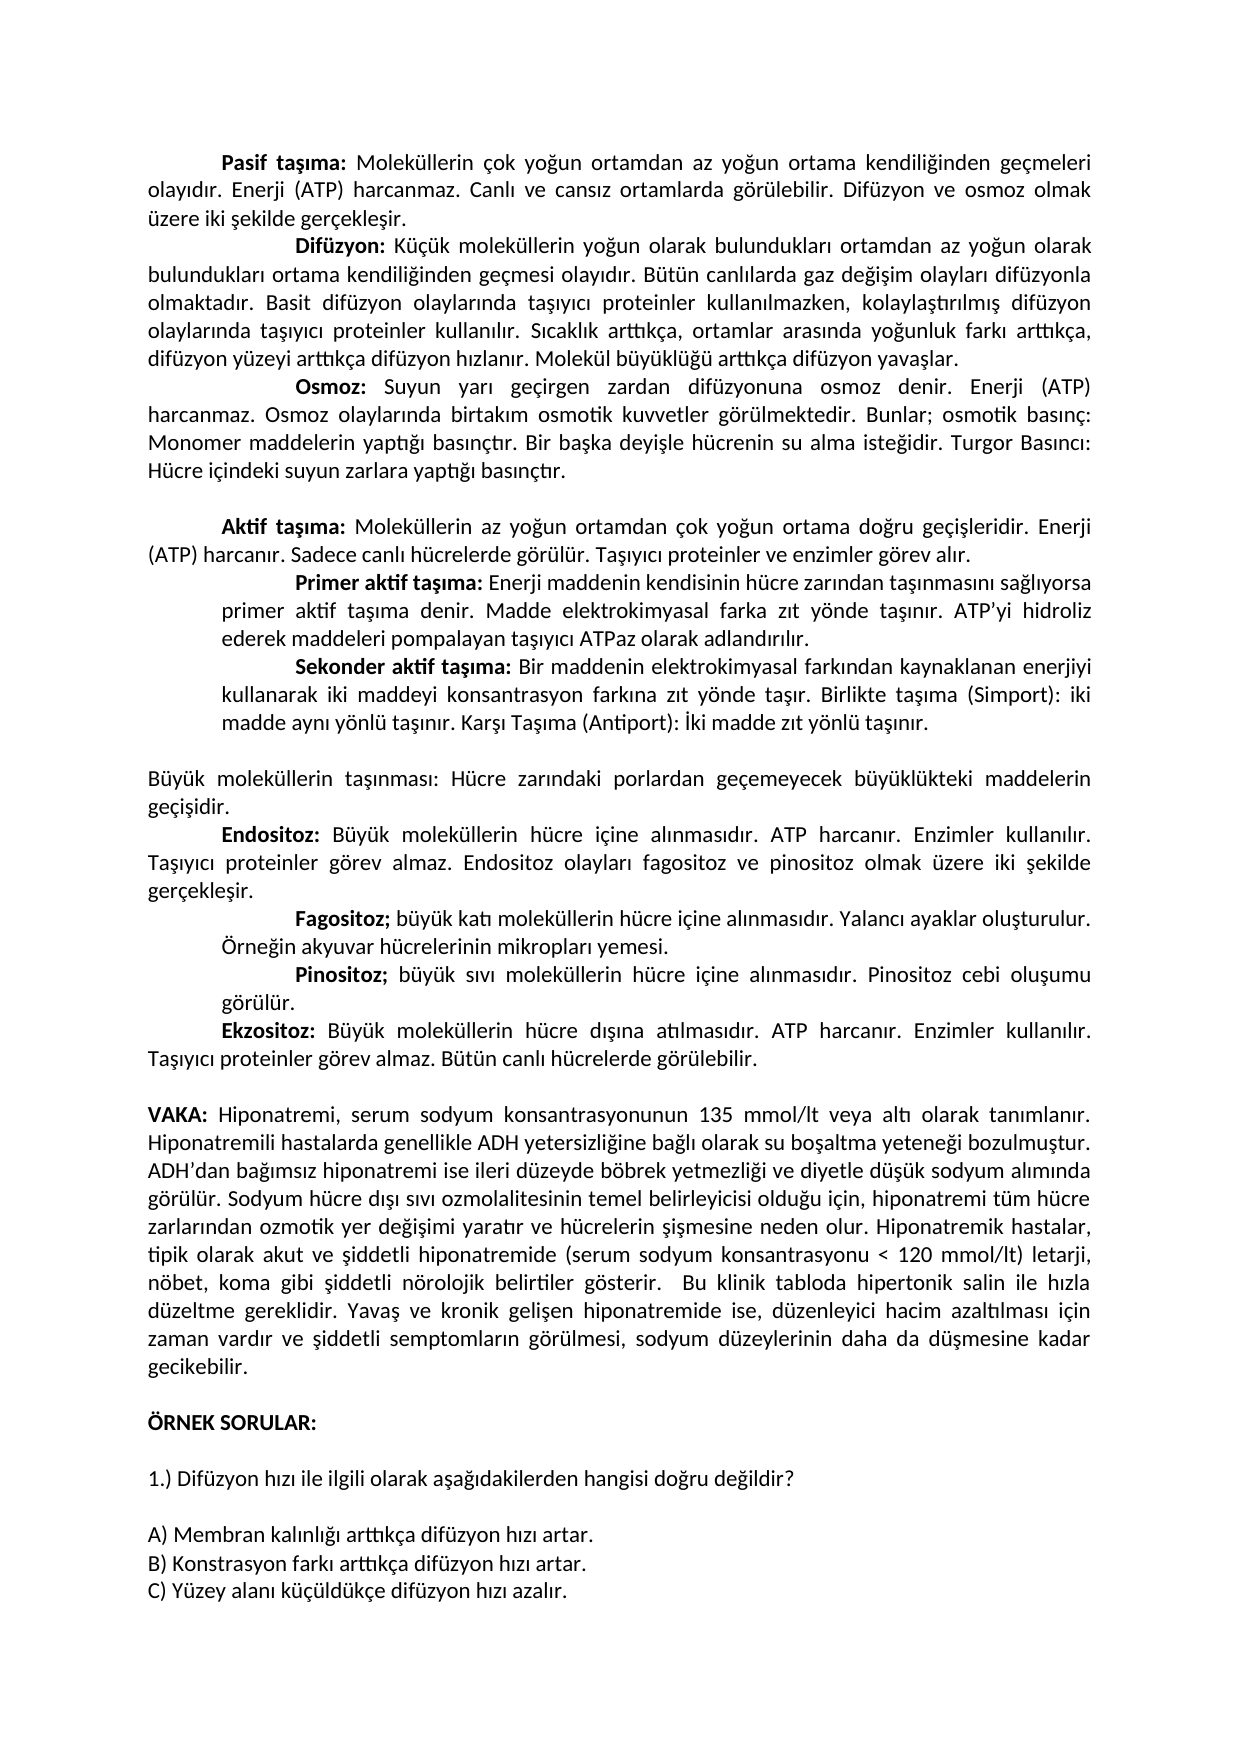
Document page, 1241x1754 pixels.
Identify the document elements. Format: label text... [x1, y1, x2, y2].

text Pinositoz; büyük sıvı moleküllerin hücre içine alınmasıdır. Pinositoz cebi oluşumu görülür. [221, 960, 1093, 1016]
text ÖRNEK SORULAR: [148, 1408, 1093, 1437]
text Büyük moleküllerin taşınması: Hücre zarındaki porlardan geçemeyecek büyüklükteki maddelerin geçişidir. [148, 764, 1093, 820]
text Sekonder aktif taşıma: Bir maddenin elektrokimyasal farkından kaynaklanan enerjiyi kullanarak iki maddeyi konsantrasyon farkına zıt yönde taşır. Birlikte taşıma (Simport): iki madde aynı yönlü taşınır. Karşı Taşıma (Antiport): İki madde zıt yönlü taşınır. [221, 652, 1093, 736]
text Endositoz: Büyük moleküllerin hücre içine alınmasıdır. ATP harcanır. Enzimler kullanılır. Taşıyıcı proteinler görev almaz. Endositoz olayları fagositoz ve pinositoz olmak üzere iki şekilde gerçekleşir. [148, 820, 1093, 904]
text Ekzositoz: Büyük moleküllerin hücre dışına atılmasıdır. ATP harcanır. Enzimler kullanılır. Taşıyıcı proteinler görev almaz. Bütün canlı hücrelerde görülebilir. [148, 1016, 1093, 1072]
text C) Yüzey alanı küçüldükçe difüzyon hızı azalır. [148, 1577, 1093, 1605]
text 1.) Difüzyon hızı ile ilgili olarak aşağıdakilerden hangisi doğru değildir? [148, 1464, 1093, 1493]
text VAKA: Hiponatremi, serum sodyum konsantrasyonunun 135 mmol/lt veya altı olarak tanımlanır. Hiponatremili hastalarda genellikle ADH yetersizliğine bağlı olarak su boşaltma yeteneği bozulmuştur. ADH’dan bağımsız hiponatremi ise ileri düzeyde böbrek yetmezliği ve diyetle düşük sodyum alımında görülür. Sodyum hücre dışı sıvı ozmolalitesinin temel belirleyicisi olduğu için, hiponatremi tüm hücre zarlarından ozmotik yer değişimi yaratır ve hücrelerin şişmesine neden olur. Hiponatremik hastalar, tipik olarak akut ve şiddetli hiponatremide (serum sodyum konsantrasyonu ˂ 120 mmol/lt) letarji, nöbet, koma gibi şiddetli nörolojik belirtiler gösterir. Bu klinik tabloda hipertonik salin ile hızla düzeltme gereklidir. Yavaş ve kronik gelişen hiponatremide ise, düzenleyici hacim azaltılması için zaman vardır ve şiddetli semptomların görülmesi, sodyum düzeylerinin daha da düşmesine kadar gecikebilir. [148, 1100, 1093, 1381]
text B) Konstrasyon farkı arttıkça difüzyon hızı artar. [148, 1549, 1093, 1577]
text Pasif taşıma: Moleküllerin çok yoğun ortamdan az yoğun ortama kendiliğinden geçmeleri olayıdır. Enerji (ATP) harcanmaz. Canlı ve cansız ortamlarda görülebilir. Difüzyon ve osmoz olmak üzere iki şekilde gerçekleşir. [148, 148, 1093, 232]
text Fagositoz; büyük katı moleküllerin hücre içine alınmasıdır. Yalancı ayaklar oluşturulur. Örneğin akyuvar hücrelerinin mikropları yemesi. [221, 904, 1093, 960]
text Aktif taşıma: Moleküllerin az yoğun ortamdan çok yoğun ortama doğru geçişleridir. Enerji (ATP) harcanır. Sadece canlı hücrelerde görülür. Taşıyıcı proteinler ve enzimler görev alır. [148, 512, 1093, 568]
text Difüzyon: Küçük moleküllerin yoğun olarak bulundukları ortamdan az yoğun olarak bulundukları ortama kendiliğinden geçmesi olayıdır. Bütün canlılarda gaz değişim olayları difüzyonla olmaktadır. Basit difüzyon olaylarında taşıyıcı proteinler kullanılmazken, kolaylaştırılmış difüzyon olaylarında taşıyıcı proteinler kullanılır. Sıcaklık arttıkça, ortamlar arasında yoğunluk farkı arttıkça, difüzyon yüzeyi arttıkça difüzyon hızlanır. Molekül büyüklüğü arttıkça difüzyon yavaşlar. [148, 232, 1093, 372]
text Osmoz: Suyun yarı geçirgen zardan difüzyonuna osmoz denir. Enerji (ATP) harcanmaz. Osmoz olaylarında birtakım osmotik kuvvetler görülmektedir. Bunlar; osmotik basınç: Monomer maddelerin yaptığı basınçtır. Bir başka deyişle hücrenin su alma isteğidir. Turgor Basıncı: Hücre içindeki suyun zarlara yaptığı basınçtır. [148, 372, 1093, 484]
text A) Membran kalınlığı arttıkça difüzyon hızı artar. [148, 1521, 1093, 1549]
text Primer aktif taşıma: Enerji maddenin kendisinin hücre zarından taşınmasını sağlıyorsa primer aktif taşıma denir. Madde elektrokimyasal farka zıt yönde taşınır. ATP’yi hidroliz ederek maddeleri pompalayan taşıyıcı ATPaz olarak adlandırılır. [221, 568, 1093, 652]
